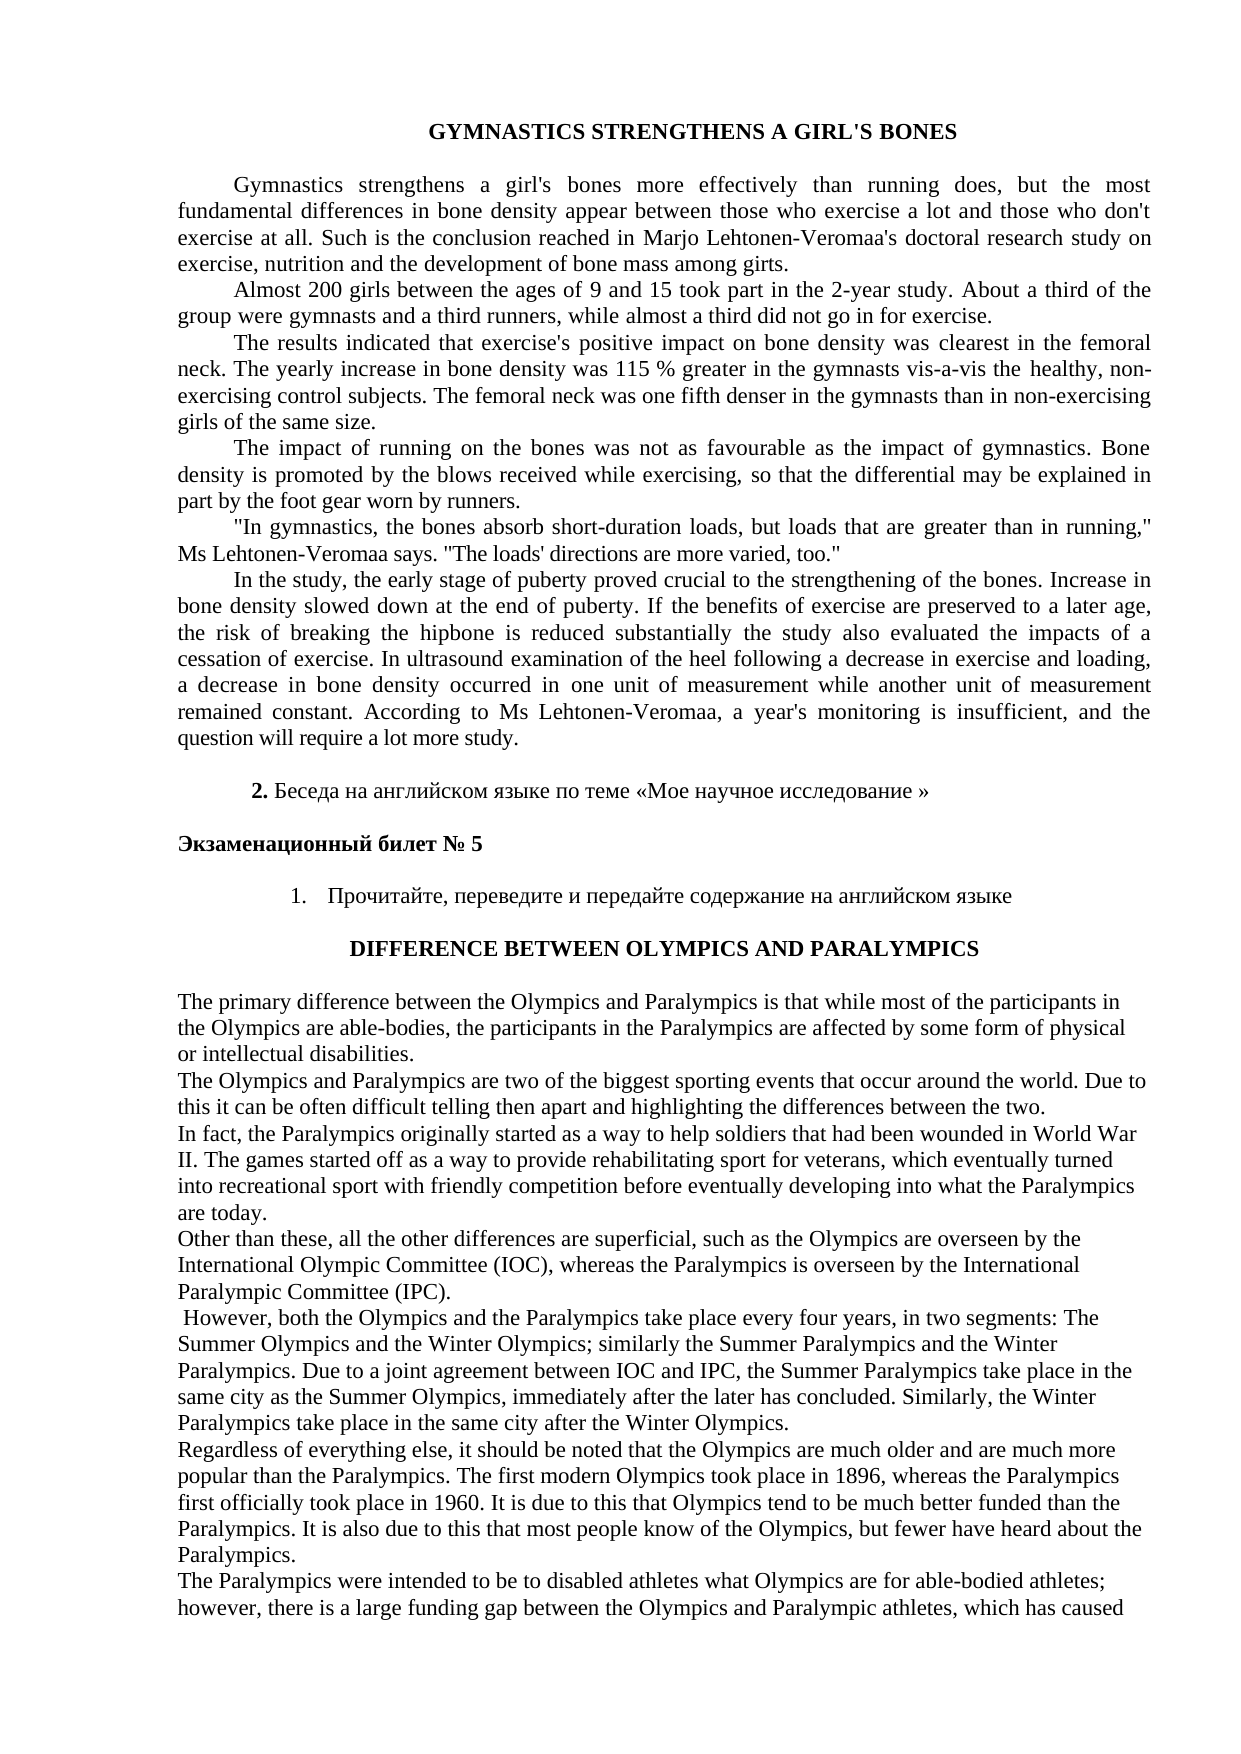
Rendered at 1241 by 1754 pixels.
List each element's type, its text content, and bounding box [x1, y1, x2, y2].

text The impact of running on the bones was not as favourable as the impact of gymnastics. Bone density is promoted by the blows received while exercising, so that the differential may be explained in part by the foot gear worn by runners. [177, 434, 1152, 513]
text Other than these, all the other differences are superficial, such as the Olympics are overseen by the International Olympic Committee (IOC), whereas the Paralympics is overseen by the International Paralympic Committee (IPC). [177, 1225, 1152, 1304]
text Almost 200 girls between the ages of 9 and 15 took part in the 2-year study. About a third of the group were gymnasts and a third runners, while almost a third did not go in for exercise. [177, 276, 1152, 329]
text Gymnastics strengthens a girl's bones more effectively than running does, but the most fundamental differences in bone density appear between those who exercise a lot and those who don't exercise at all. Such is the conclusion reached in Marjo Lehtonen-Veromaa's doctoral research study on exercise, nutrition and the development of bone mass among girts. [177, 171, 1152, 276]
text The results indicated that exercise's positive impact on bone density was clearest in the femoral neck. The yearly increase in bone density was 115 % greater in the gymnasts vis-a-vis the healthy, non-exercising control subjects. The femoral neck was one fifth denser in the gymnasts than in non-exercising girls of the same size. [177, 329, 1152, 434]
text In fact, the Paralympics originally started as a way to help soldiers that had been wounded in World War II. The games started off as a way to provide rehabilitating sport for veterans, which eventually turned into recreational sport with friendly competition before eventually developing into what the Paralympics are today. [177, 1119, 1152, 1225]
list Прочитайте, переведите и передайте содержание на английском языке [290, 882, 1152, 909]
text Экзаменационный билет № 5 [177, 830, 1152, 856]
text 2. Беседа на английском языке по теме «Мое научное исследование » [251, 777, 1152, 803]
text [177, 1568, 1152, 1620]
text However, both the Olympics and the Paralympics take place every four years, in two segments: The Summer Olympics and the Winter Olympics; similarly the Summer Paralympics and the Winter Paralympics. Due to a joint agreement between IOC and IPC, the Summer Paralympics take place in the same city as the Summer Olympics, immediately after the later has concluded. Similarly, the Winter Paralympics take place in the same city after the Winter Olympics. [177, 1304, 1152, 1436]
text GYMNASTICS STRENGTHENS A GIRL'S BONES [177, 118, 1152, 144]
text "In gymnastics, the bones absorb short-duration loads, but loads that are greater than in running," Ms Lehtonen-Veromaa says. "The loads' directions are more varied, too." [177, 513, 1152, 566]
text The Olympics and Paralympics are two of the biggest sporting events that occur around the world. Due to this it can be often difficult telling then apart and highlighting the differences between the two. [177, 1067, 1152, 1119]
text DIFFERENCE BETWEEN OLYMPICS AND PARALYMPICS [177, 935, 1152, 961]
text Regardless of everything else, it should be noted that the Olympics are much older and are much more popular than the Paralympics. The first modern Olympics took place in 1896, whereas the Paralympics first officially took place in 1960. It is due to this that Olympics tend to be much better funded than the Paralympics. It is also due to this that most people know of the Olympics, but fewer have heard about the Paralympics. [177, 1436, 1152, 1568]
text In the study, the early stage of puberty proved crucial to the strengthening of the bones. Increase in bone density slowed down at the end of puberty. If the benefits of exercise are preserved to a later age, the risk of breaking the hipbone is reduced substantially the study also evaluated the impacts of a cessation of exercise. In ultrasound examination of the heel following a decrease in exercise and loading, a decrease in bone density occurred in one unit of measurement while another unit of measurement remained constant. According to Ms Lehtonen-Veromaa, a year's monitoring is insufficient, and the question will require a lot more study. [177, 566, 1152, 751]
text The primary difference between the Olympics and Paralympics is that while most of the participants in the Olympics are able-bodies, the participants in the Paralympics are affected by some form of physical or intellectual disabilities. [177, 988, 1152, 1067]
